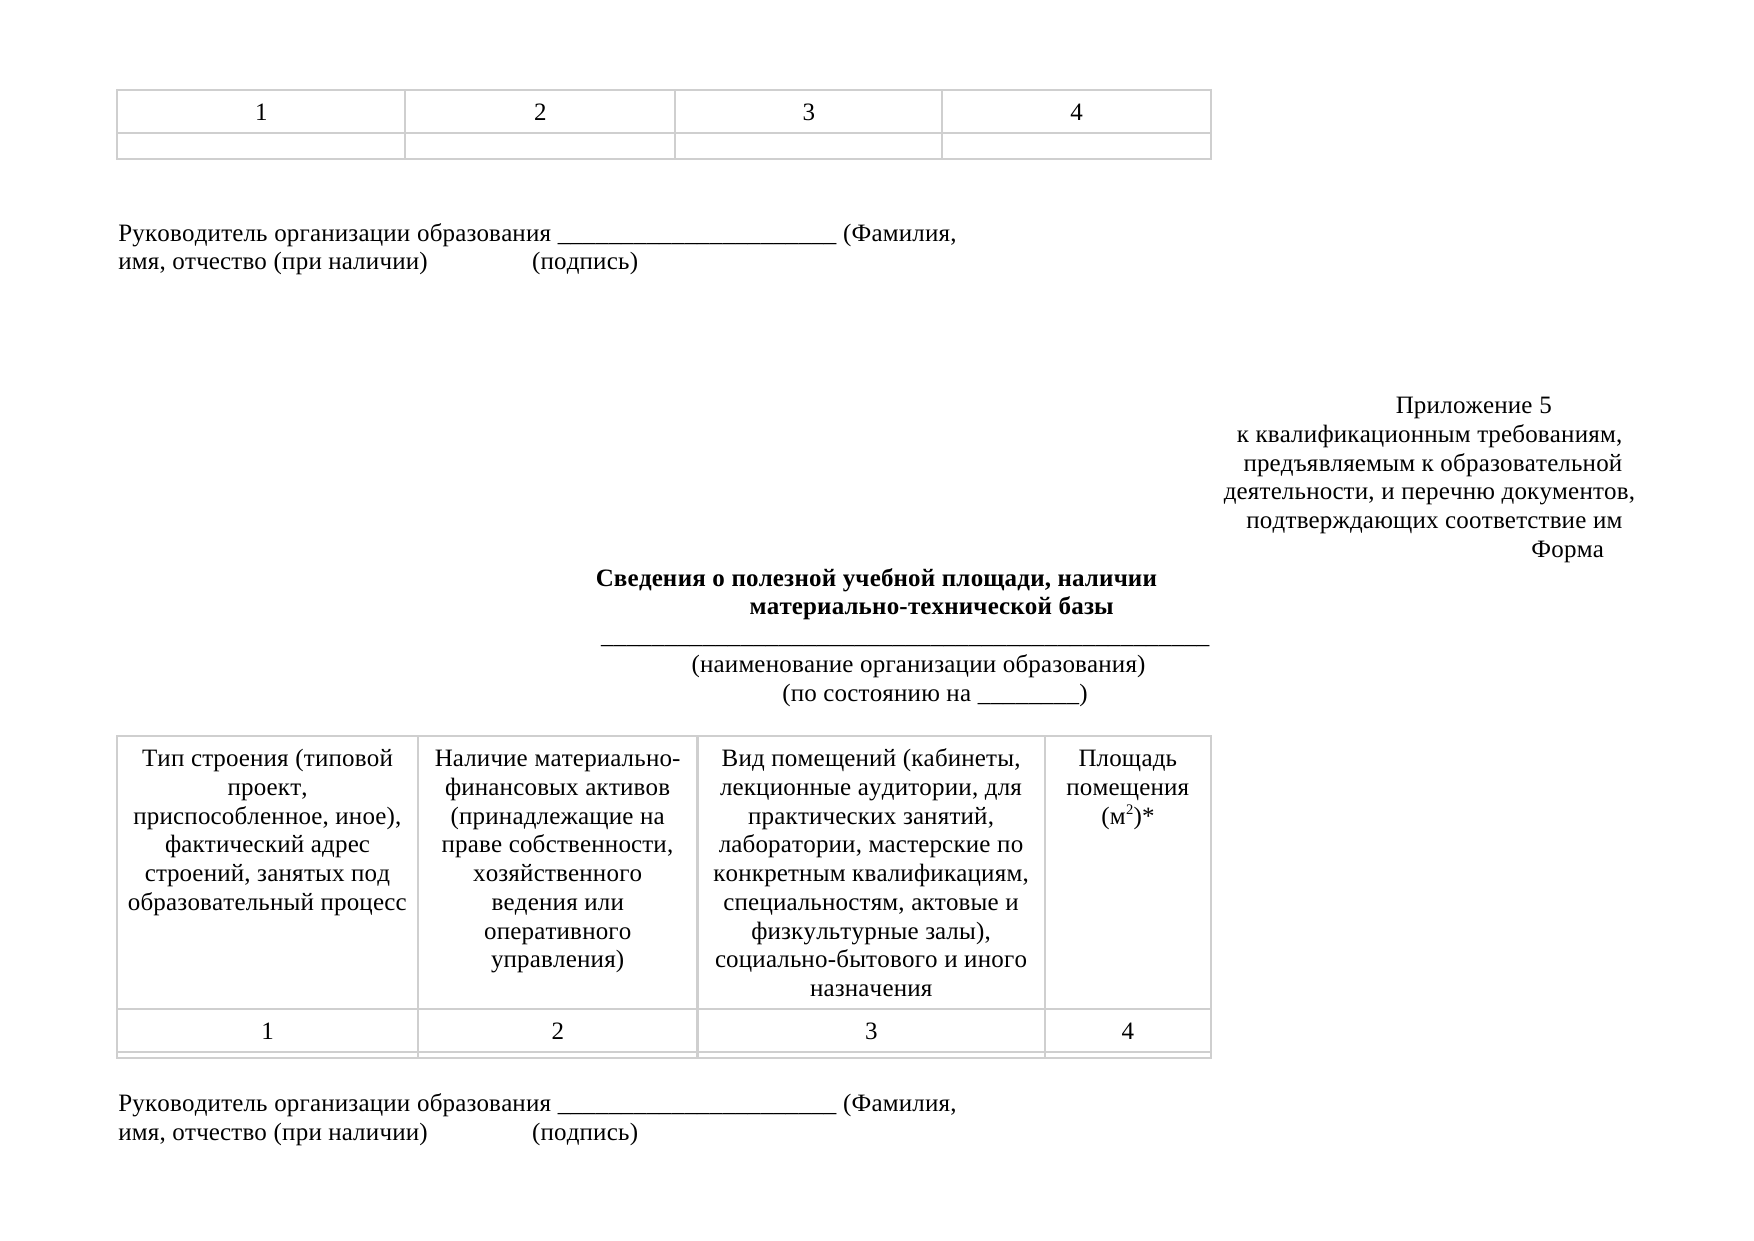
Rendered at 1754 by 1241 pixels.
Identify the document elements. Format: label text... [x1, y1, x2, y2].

table_cell [699, 1053, 1044, 1057]
table_cell [419, 1053, 696, 1057]
table_cell 4 [1046, 1010, 1210, 1051]
table_cell [943, 134, 1210, 158]
table_cell [406, 134, 674, 158]
table_header Площадь помещения (м2)* [1046, 737, 1210, 1008]
table_cell [118, 1053, 417, 1057]
text Приложение 5 к квалификационным требованиям, предъявляемым к образовательной деятельности, и перечню документов, подтверждающих соответствие им [118, 390, 1636, 534]
table_cell [1046, 1053, 1210, 1057]
table_cell 3 [699, 1010, 1044, 1051]
text Форма [118, 534, 1636, 563]
text Руководитель организации образования ______________________ (Фамилия, имя, отчество (при наличии) (подпись) [118, 218, 1636, 275]
table_cell [676, 134, 941, 158]
table_cell 1 [118, 91, 404, 132]
table_cell [118, 134, 404, 158]
text Сведения о полезной учебной площади, наличии материально-технической базы ________________________________________________ (наименование организации образования) (по состоянию на ________) [118, 563, 1636, 706]
table_cell 4 [943, 91, 1210, 132]
table_cell 3 [676, 91, 941, 132]
table_cell 2 [406, 91, 674, 132]
table_cell 2 [419, 1010, 696, 1051]
table_header Вид помещений (кабинеты, лекционные аудитории, для практических занятий, лаборатории, мастерские по конкретным квалификациям, специальностям, актовые и физкультурные залы), социально-бытового и иного назначения [699, 737, 1044, 1008]
text Руководитель организации образования ______________________ (Фамилия, имя, отчество (при наличии) (подпись) [118, 1088, 1636, 1146]
table_cell 1 [118, 1010, 417, 1051]
table_header Тип строения (типовой проект, приспособленное, иное), фактический адрес строений, занятых под образовательный процесс [118, 737, 417, 1008]
table_header Наличие материально-финансовых активов (принадлежащие на праве собственности, хозяйственного ведения или оперативного управления) [419, 737, 696, 1008]
